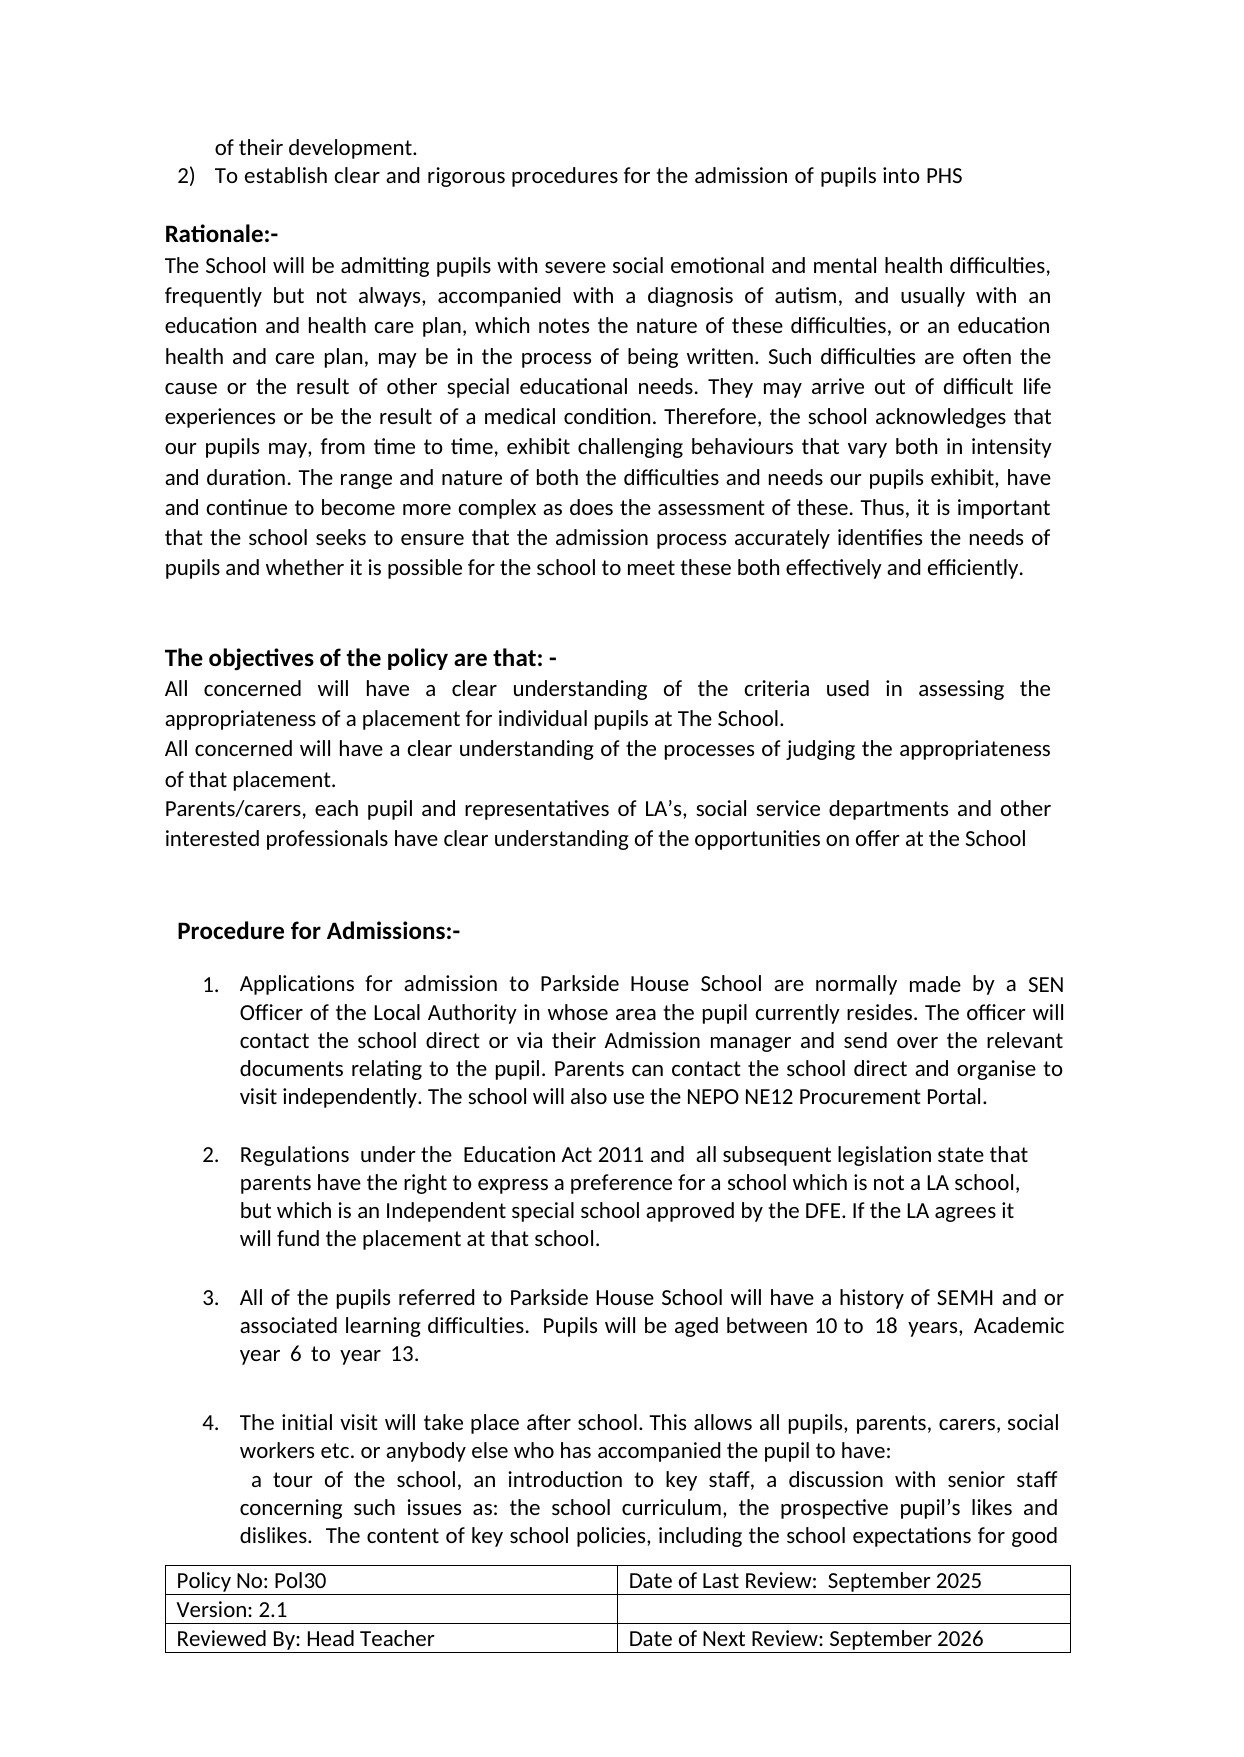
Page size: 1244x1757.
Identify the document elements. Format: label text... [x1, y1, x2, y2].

list Applications for admission to Parkside House School are normally made by a SEN Officer of the Local Authority in whose area the pupil currently resides. The officer will contact the school direct or via their Admission manager and send over the relevant documents relating to the pupil. Parents can contact the school direct and organise to visit independently. The school will also use the NEPO NE12 Procurement Portal. [202, 969, 1065, 1111]
text The School will be admitting pupils with severe social emotional and mental health difficulties, frequently but not always, accompanied with a diagnosis of autism, and usually with an education and health care plan, which notes the nature of these difficulties, or an education health and care plan, may be in the process of being written. Such difficulties are often the cause or the result of other special educational needs. They may arrive out of difficult life experiences or be the result of a medical condition. Therefore, the school acknowledges that our pupils may, from time to time, exhibit challenging behaviours that vary both in intensity and duration. The range and nature of both the difficulties and needs our pupils exhibit, have and continue to become more complex as does the assessment of these. Thus, it is important that the school seeks to ensure that the admission process accurately identifies the needs of pupils and whether it is possible for the school to meet these both effectively and efficiently. [164, 249, 1053, 582]
list All of the pupils referred to Parkside House School will have a history of SEMH and or associated learning difficulties. Pupils will be aged between 10 to 18 years, Academic year 6 to year 13. [202, 1283, 1065, 1367]
list Regulations under the Education Act 2011 and all subsequent legislation state that parents have the right to express a preference for a school which is not a LA school, but which is an Independent special school approved by the DFE. If the LA agrees it will fund the placement at that school. [202, 1140, 1046, 1252]
text The objectives of the policy are that: - [164, 642, 1053, 672]
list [239, 1465, 1060, 1549]
text Rationale:- [164, 219, 628, 249]
text All concerned will have a clear understanding of the criteria used in assessing the appropriateness of a placement for individual pupils at The School. [164, 672, 1053, 733]
list The initial visit will take place after school. This allows all pupils, parents, carers, social workers etc. or anybody else who has accompanied the pupil to have: [202, 1408, 1060, 1465]
text All concerned will have a clear understanding of the processes of judging the appropriateness of that placement. [164, 733, 1053, 793]
text Parents/carers, each pupil and representatives of LA’s, social service departments and other interested professionals have clear understanding of the opportunities on offer at the School [164, 793, 1053, 853]
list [177, 133, 1041, 161]
text Procedure for Admissions:- [177, 915, 1073, 945]
list To establish clear and rigorous procedures for the admission of pupils into PHS [177, 161, 1041, 189]
